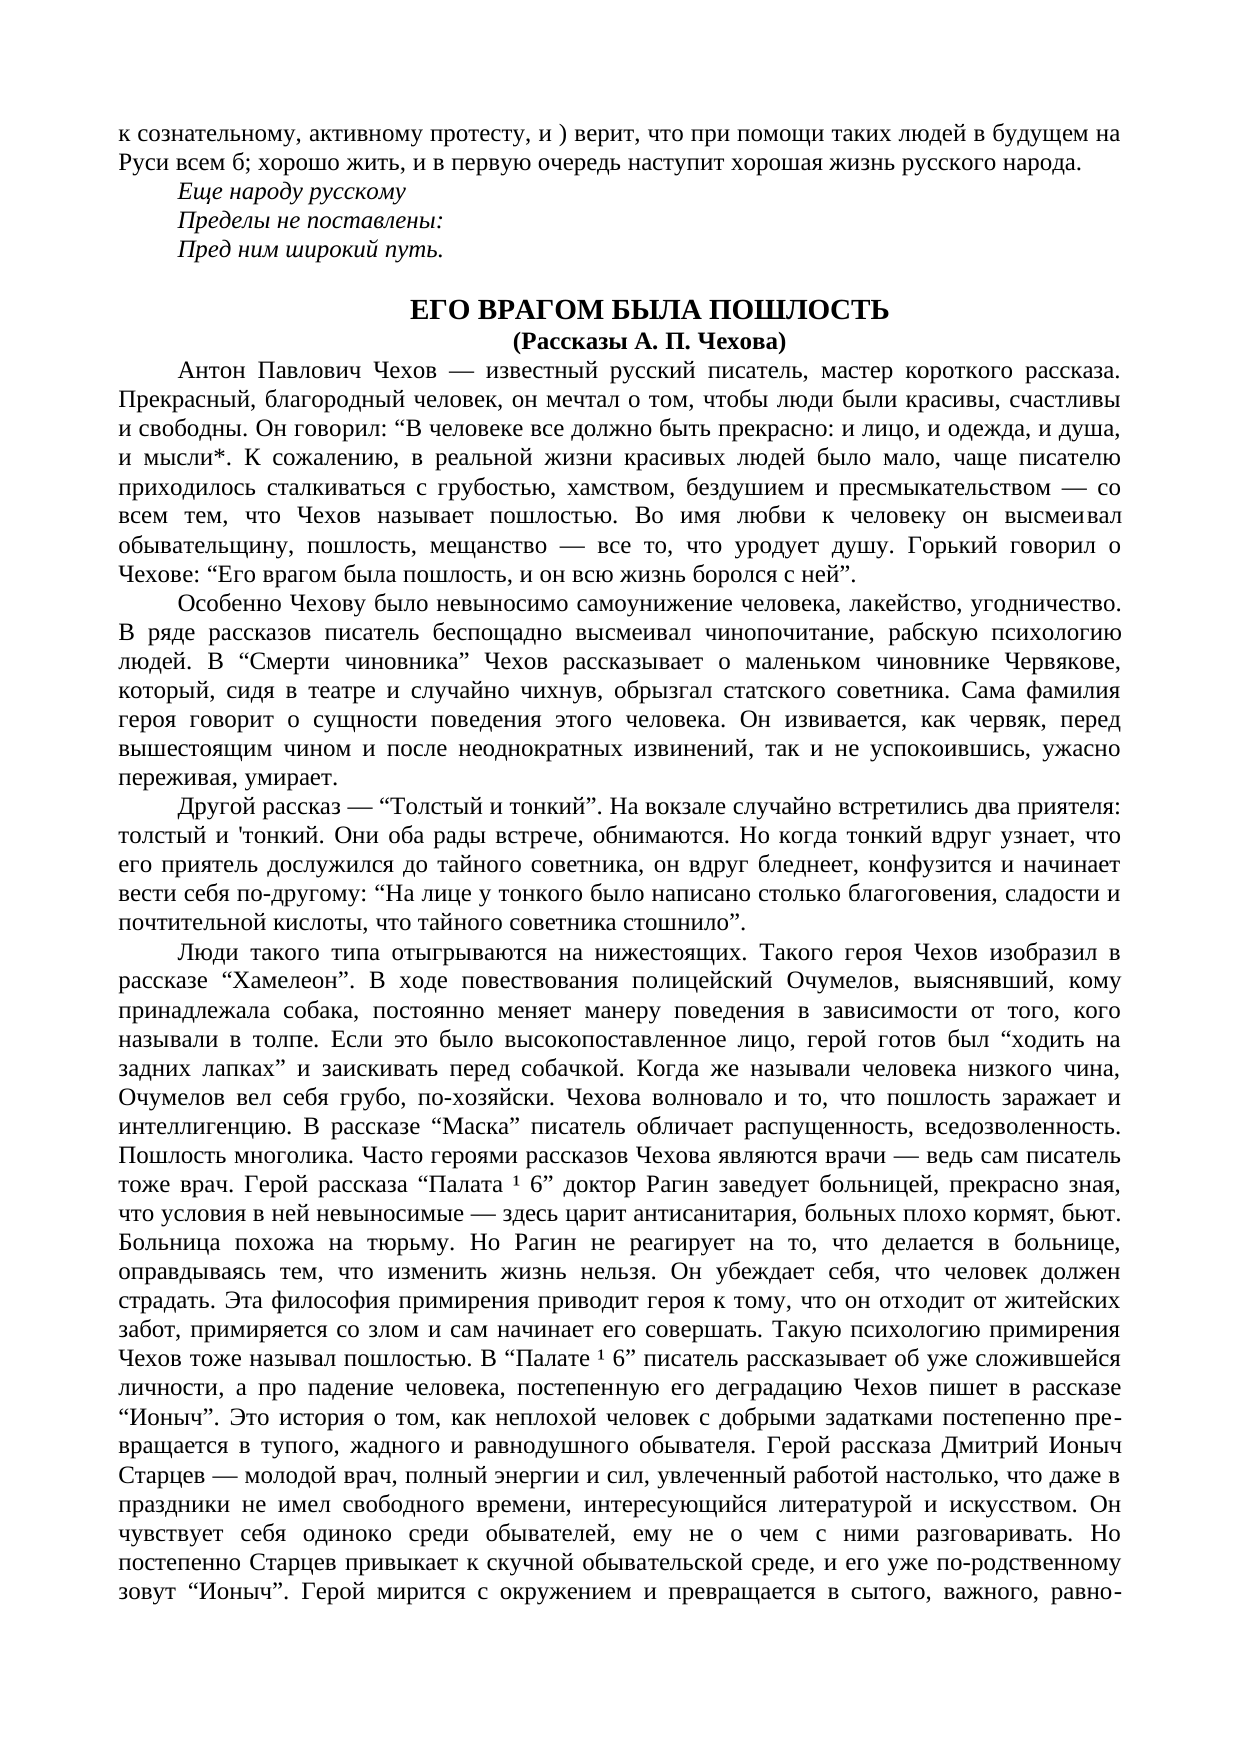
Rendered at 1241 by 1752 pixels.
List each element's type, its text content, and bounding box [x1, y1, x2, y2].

text (Рассказы А. П. Чехова) [118, 326, 1122, 355]
text Особенно Чехову было невыносимо самоунижение человека, лакейство, угодничество. В ряде рассказов писатель беспощадно высмеивал чинопочитание, рабскую психологию людей. В “Смерти чиновника” Чехов рассказывает о маленьком чиновнике Червякове, который, сидя в театре и случайно чихнув, обрызгал статского советника. Сама фамилия героя говорит о сущности поведения этого человека. Он извивается, как червяк, перед вышестоящим чином и после неоднократных извинений, так и не успокоившись, ужасно переживая, умирает. [118, 588, 1122, 791]
text Другой рассказ — “Толстый и тонкий”. На вокзале случайно встретились два приятеля: толстый и 'тонкий. Они оба рады встрече, обнимаются. Но когда тонкий вдруг узнает, что его приятель дослужился до тайного советника, он вдруг бледнеет, конфузится и начинает вести себя по-другому: “На лице у тонкого было написано столько благоговения, сладости и почтительной кислоты, что тайного советника стошнило”. [118, 791, 1122, 936]
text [118, 118, 1122, 176]
text Еще народу русскому [118, 176, 1122, 205]
text ЕГО ВРАГОМ БЫЛА ПОШЛОСТЬ [118, 292, 1122, 326]
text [118, 936, 1122, 1605]
text Пред ним широкий путь. [118, 234, 1122, 263]
text Антон Павлович Чехов — известный русский писатель, мастер короткого рассказа. Прекрасный, благородный человек, он мечтал о том, чтобы люди были красивы, счастливы и свободны. Он говорил: “В человеке все должно быть прекрасно: и лицо, и одежда, и душа, и мысли*. К сожалению, в реальной жизни красивых людей было мало, чаще писателю приходилось сталкиваться с грубостью, хамством, бездушием и пресмыкательством — со всем тем, что Чехов называет пошлостью. Во имя любви к человеку он высмеивал обывательщину, пошлость, мещанство — все то, что уродует душу. Горький говорил о Чехове: “Его врагом была пошлость, и он всю жизнь боролся с ней”. [118, 355, 1122, 588]
text Пределы не поставлены: [118, 205, 1122, 234]
